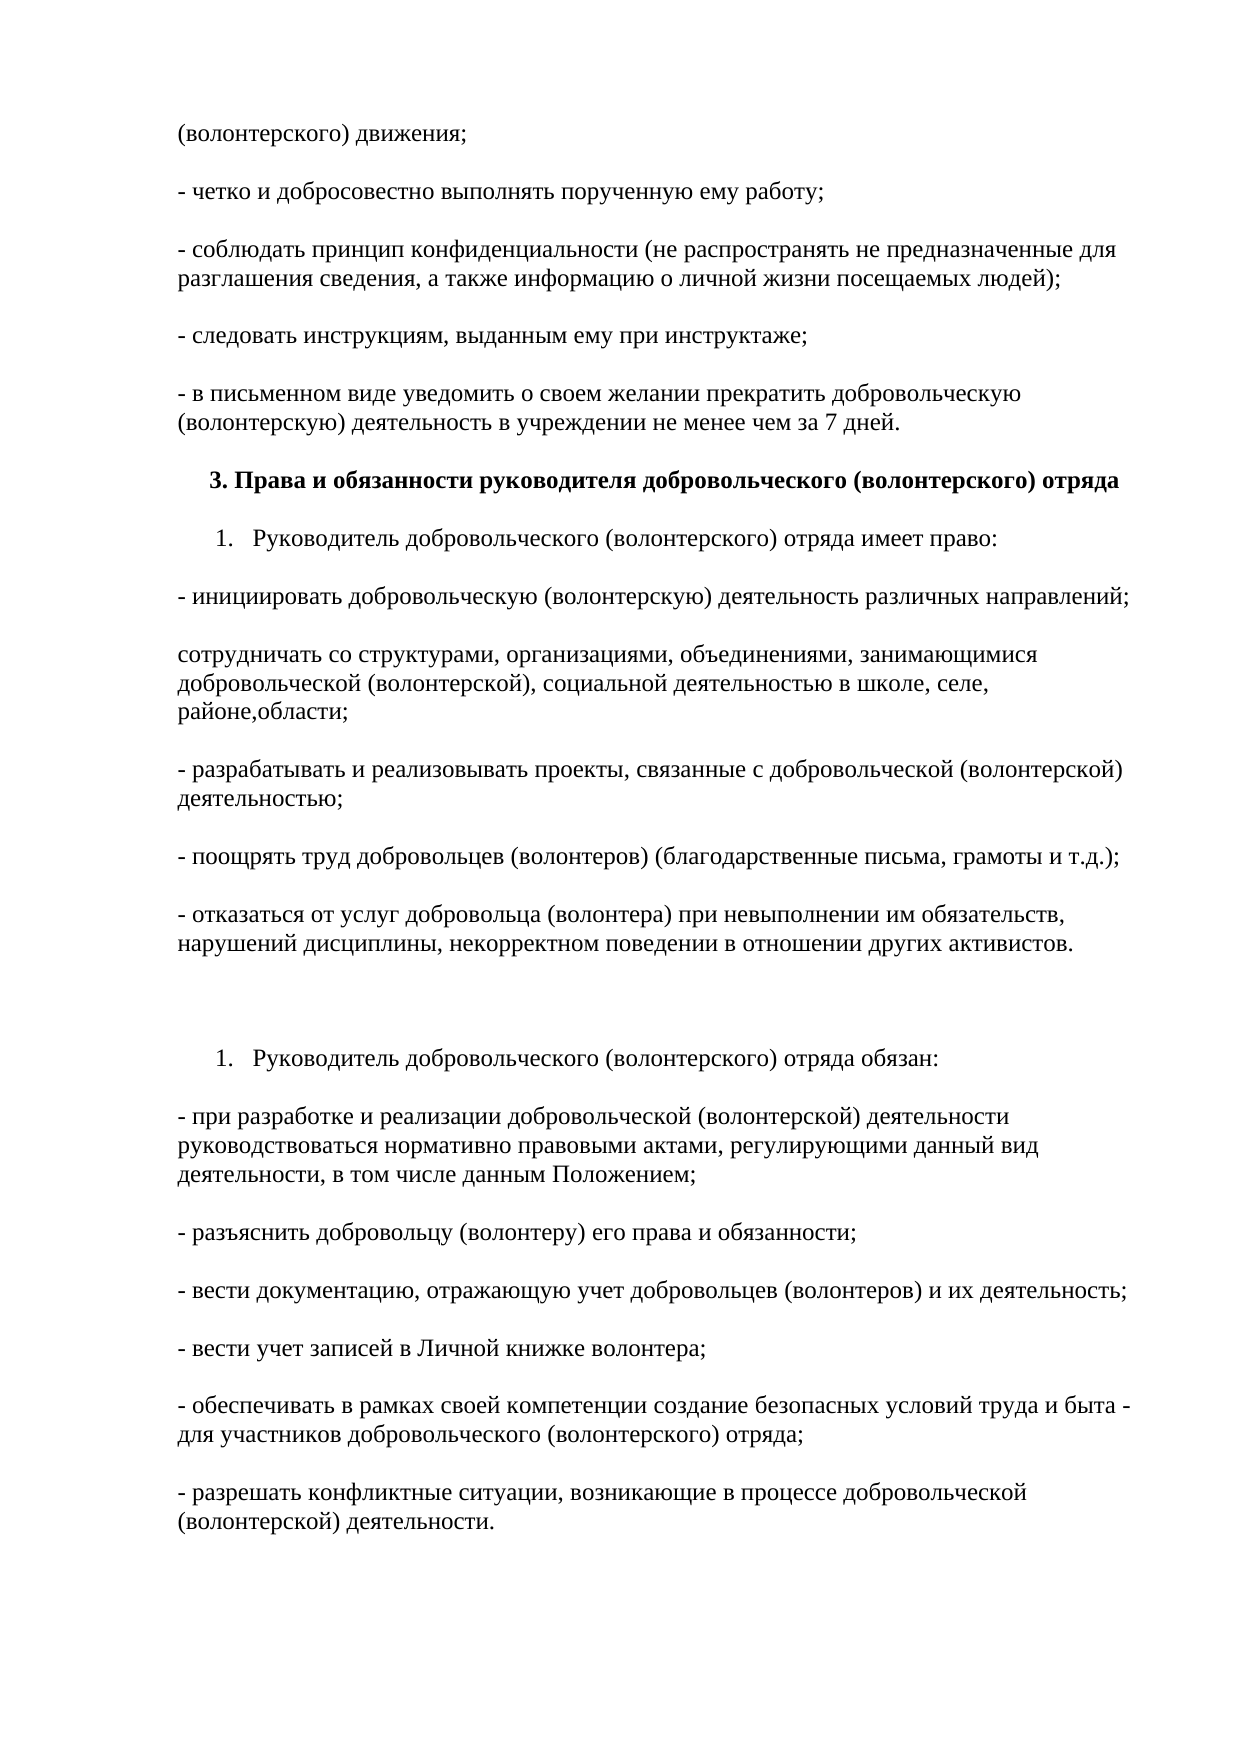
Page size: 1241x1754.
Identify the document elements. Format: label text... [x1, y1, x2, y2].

text - инициировать добровольческую (волонтерскую) деятельность различных направлений; [177, 581, 1152, 610]
text - разрабатывать и реализовывать проекты, связанные с добровольческой (волонтерской) деятельностью; [177, 754, 1152, 812]
text - отказаться от услуг добровольца (волонтера) при невыполнении им обязательств, нарушений дисциплины, некорректном поведении в отношении других активистов. [177, 899, 1152, 956]
list Руководитель добровольческого (волонтерского) отряда обязан: [215, 1043, 1152, 1072]
text - следовать инструкциям, выданным ему при инструктаже; [177, 321, 1152, 349]
text - вести учет записей в Личной книжке волонтера; [177, 1333, 1152, 1361]
text - обеспечивать в рамках своей компетенции создание безопасных условий труда и быта - для участников добровольческого (волонтерского) отряда; [177, 1391, 1152, 1448]
text - при разработке и реализации добровольческой (волонтерской) деятельности руководствоваться нормативно правовыми актами, регулирующими данный вид деятельности, в том числе данным Положением; [177, 1101, 1152, 1188]
text - соблюдать принцип конфиденциальности (не распространять не предназначенные для разглашения сведения, а также информацию о личной жизни посещаемых людей); [177, 234, 1152, 291]
text - в письменном виде уведомить о своем желании прекратить добровольческую (волонтерскую) деятельность в учреждении не менее чем за 7 дней. [177, 378, 1152, 436]
text (волонтерского) движения; [177, 118, 1152, 147]
text - вести документацию, отражающую учет добровольцев (волонтеров) и их деятельность; [177, 1275, 1152, 1303]
text - разъяснить добровольцу (волонтеру) его права и обязанности; [177, 1217, 1152, 1246]
list Руководитель добровольческого (волонтерского) отряда имеет право: [215, 523, 1152, 552]
text - разрешать конфликтные ситуации, возникающие в процессе добровольческой (волонтерской) деятельности. [177, 1477, 1152, 1535]
text 3. Права и обязанности руководителя добровольческого (волонтерского) отряда [177, 465, 1152, 494]
text - поощрять труд добровольцев (волонтеров) (благодарственные письма, грамоты и т.д.); [177, 841, 1152, 870]
text сотрудничать со структурами, организациями, объединениями, занимающимися добровольческой (волонтерской), социальной деятельностью в школе, селе, районе,области; [177, 639, 1152, 725]
text - четко и добросовестно выполнять порученную ему работу; [177, 176, 1152, 205]
